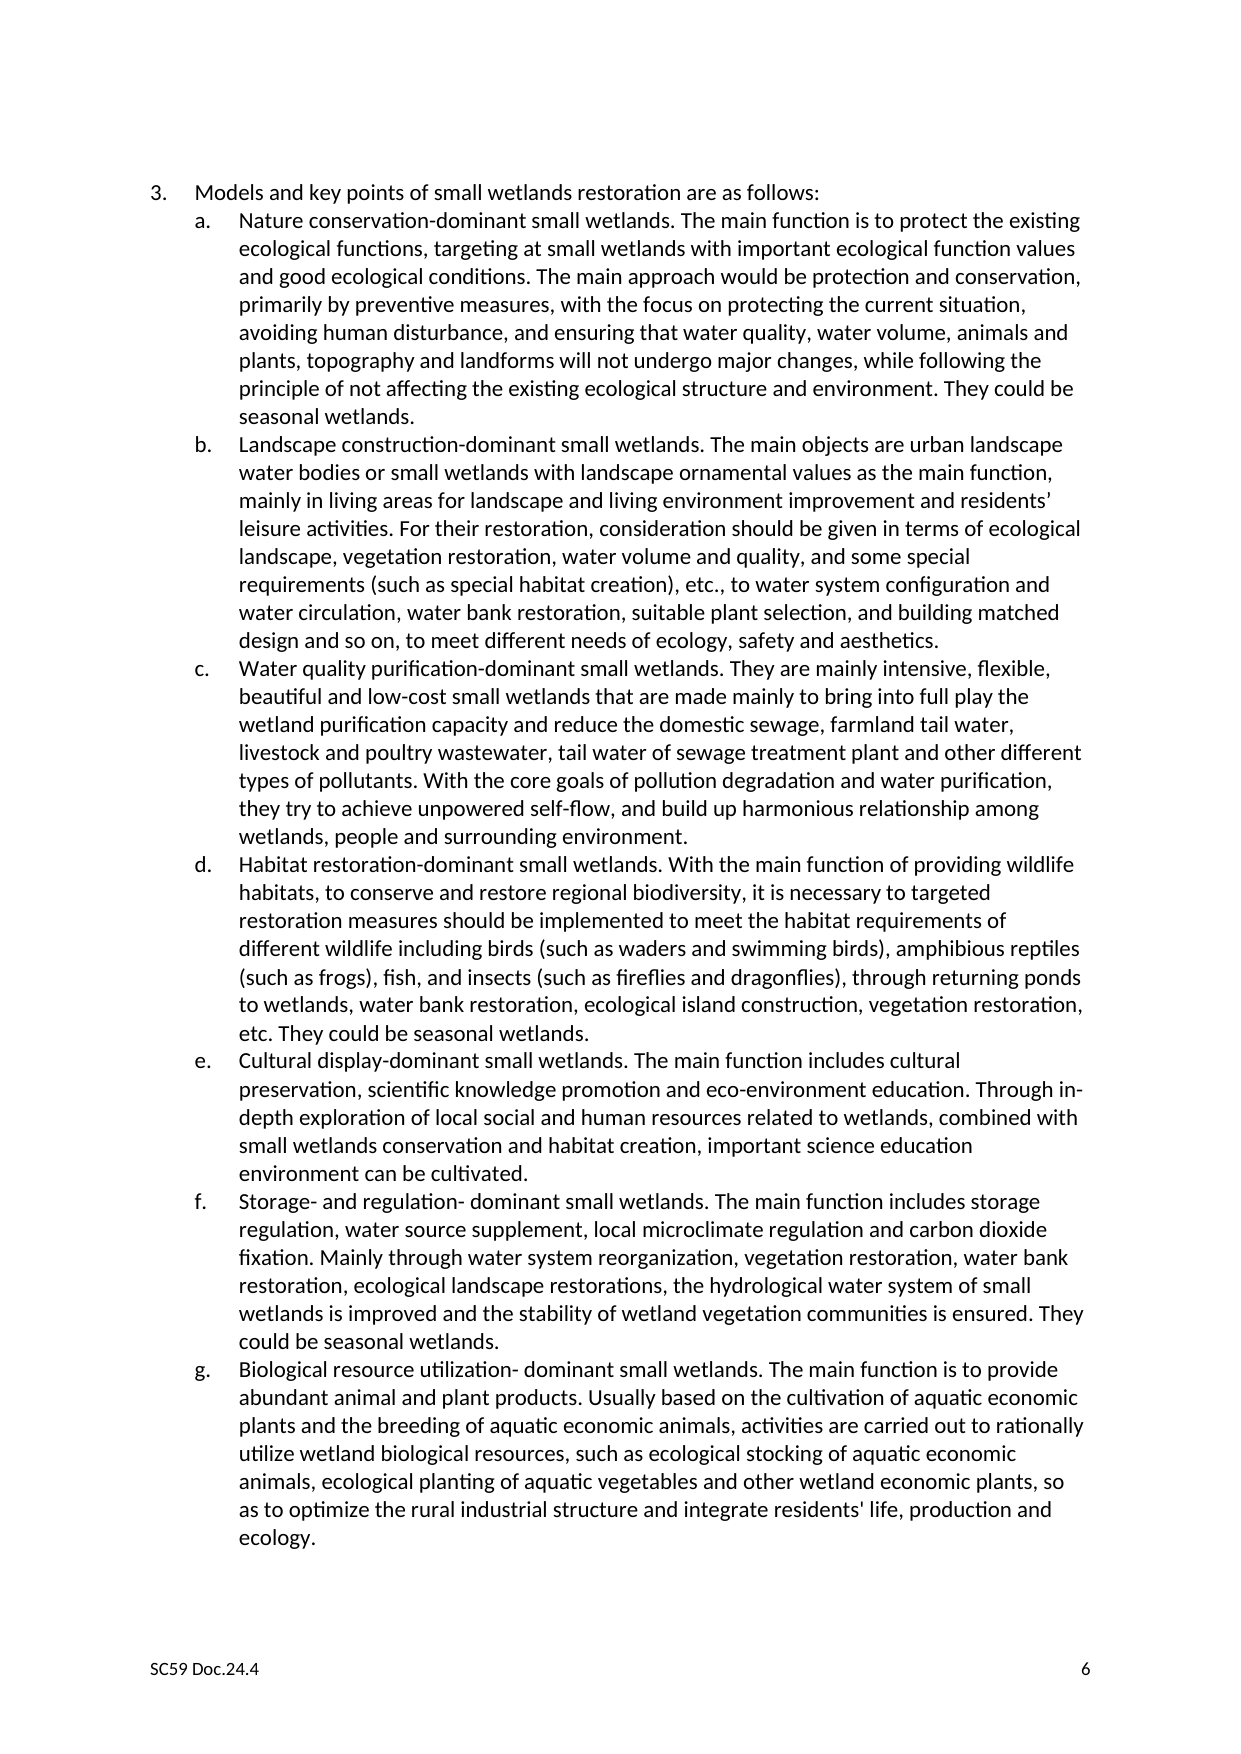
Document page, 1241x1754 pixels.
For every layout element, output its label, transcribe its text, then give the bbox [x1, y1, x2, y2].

text 3. Models and key points of small wetlands restoration are as follows: [150, 178, 1090, 206]
text d. Habitat restoration-dominant small wetlands. With the main function of providing wildlife habitats, to conserve and restore regional biodiversity, it is necessary to targeted restoration measures should be implemented to meet the habitat requirements of different wildlife including birds (such as waders and swimming birds), amphibious reptiles (such as frogs), fish, and insects (such as fireflies and dragonflies), through returning ponds to wetlands, water bank restoration, ecological island construction, vegetation restoration, etc. They could be seasonal wetlands. [194, 851, 1090, 1047]
text a. Nature conservation-dominant small wetlands. The main function is to protect the existing ecological functions, targeting at small wetlands with important ecological function values and good ecological conditions. The main approach would be protection and conservation, primarily by preventive measures, with the focus on protecting the current situation, avoiding human disturbance, and ensuring that water quality, water volume, animals and plants, topography and landforms will not undergo major changes, while following the principle of not affecting the existing ecological structure and environment. They could be seasonal wetlands. [194, 206, 1090, 430]
text g. Biological resource utilization- dominant small wetlands. The main function is to provide abundant animal and plant products. Usually based on the cultivation of aquatic economic plants and the breeding of aquatic economic animals, activities are carried out to rationally utilize wetland biological resources, such as ecological stocking of aquatic economic animals, ecological planting of aquatic vegetables and other wetland economic plants, so as to optimize the rural industrial structure and integrate residents' life, production and ecology. [194, 1355, 1090, 1551]
text f. Storage- and regulation- dominant small wetlands. The main function includes storage regulation, water source supplement, local microclimate regulation and carbon dioxide fixation. Mainly through water system reorganization, vegetation restoration, water bank restoration, ecological landscape restorations, the hydrological water system of small wetlands is improved and the stability of wetland vegetation communities is ensured. They could be seasonal wetlands. [194, 1187, 1090, 1355]
text e. Cultural display-dominant small wetlands. The main function includes cultural preservation, scientific knowledge promotion and eco-environment education. Through in-depth exploration of local social and human resources related to wetlands, combined with small wetlands conservation and habitat creation, important science education environment can be cultivated. [194, 1047, 1090, 1187]
text b. Landscape construction-dominant small wetlands. The main objects are urban landscape water bodies or small wetlands with landscape ornamental values as the main function, mainly in living areas for landscape and living environment improvement and residents’ leisure activities. For their restoration, consideration should be given in terms of ecological landscape, vegetation restoration, water volume and quality, and some special requirements (such as special habitat creation), etc., to water system configuration and water circulation, water bank restoration, suitable plant selection, and building matched design and so on, to meet different needs of ecology, safety and aesthetics. [194, 430, 1090, 654]
text c. Water quality purification-dominant small wetlands. They are mainly intensive, flexible, beautiful and low-cost small wetlands that are made mainly to bring into full play the wetland purification capacity and reduce the domestic sewage, farmland tail water, livestock and poultry wastewater, tail water of sewage treatment plant and other different types of pollutants. With the core goals of pollution degradation and water purification, they try to achieve unpowered self-flow, and build up harmonious relationship among wetlands, people and surrounding environment. [194, 654, 1090, 851]
